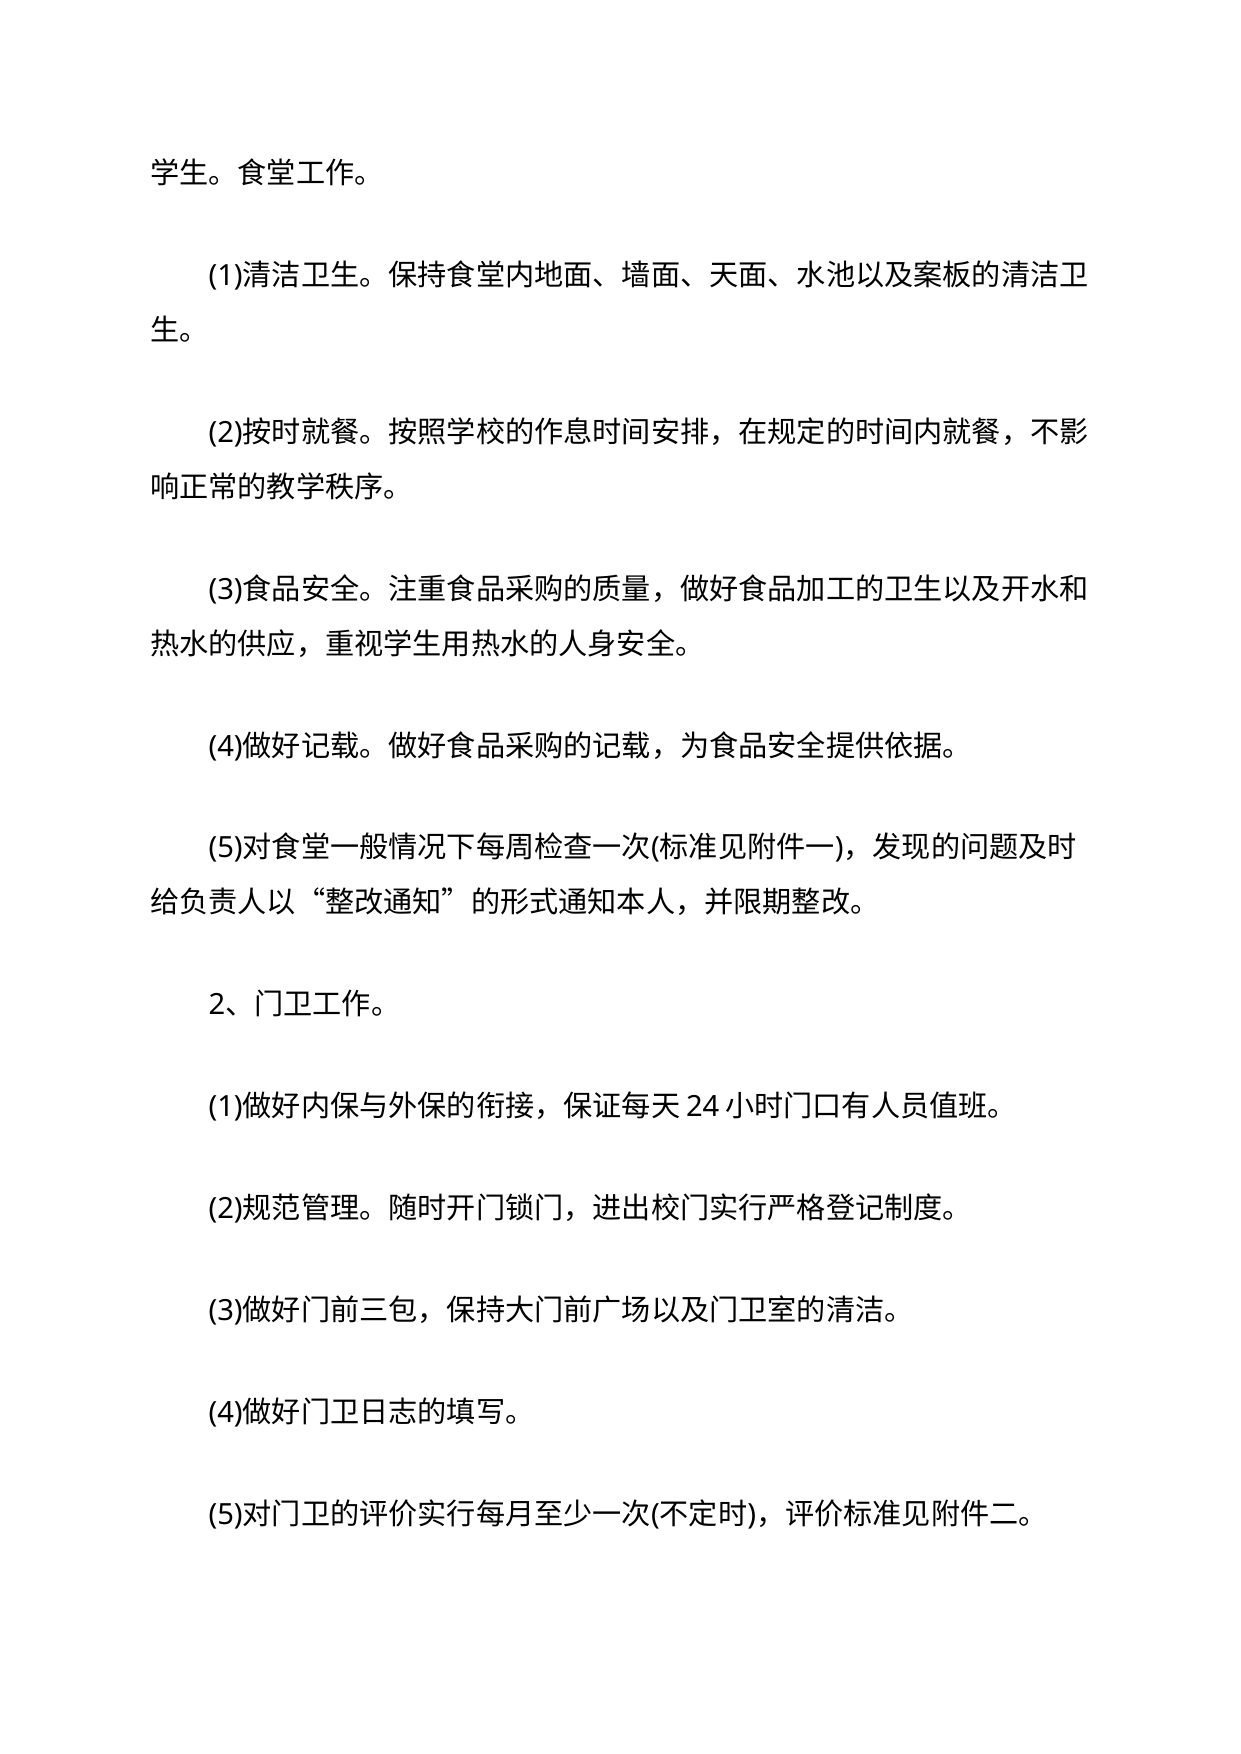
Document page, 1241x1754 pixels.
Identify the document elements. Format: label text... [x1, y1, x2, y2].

text (5)对食堂一般情况下每周检查一次(标准见附件一)，发现的问题及时给负责人以“整改通知”的形式通知本人，并限期整改。 [150, 824, 1090, 921]
text (4)做好门卫日志的填写。 [150, 1389, 1090, 1431]
text (4)做好记载。做好食品采购的记载，为食品安全提供依据。 [150, 722, 1090, 764]
text (2)按时就餐。按照学校的作息时间安排，在规定的时间内就餐，不影响正常的教学秩序。 [150, 408, 1090, 506]
text (2)规范管理。随时开门锁门，进出校门实行严格登记制度。 [150, 1185, 1090, 1227]
text (1)做好内保与外保的衔接，保证每天24小时门口有人员值班。 [150, 1083, 1090, 1125]
text (3)食品安全。注重食品采购的质量，做好食品加工的卫生以及开水和热水的供应，重视学生用热水的人身安全。 [150, 565, 1090, 663]
text (5)对门卫的评价实行每月至少一次(不定时)，评价标准见附件二。 [150, 1491, 1090, 1533]
text (1)清洁卫生。保持食堂内地面、墙面、天面、水池以及案板的清洁卫生。 [150, 252, 1090, 349]
text (3)做好门前三包，保持大门前广场以及门卫室的清洁。 [150, 1287, 1090, 1329]
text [150, 150, 1090, 192]
text 2、门卫工作。 [150, 981, 1090, 1023]
